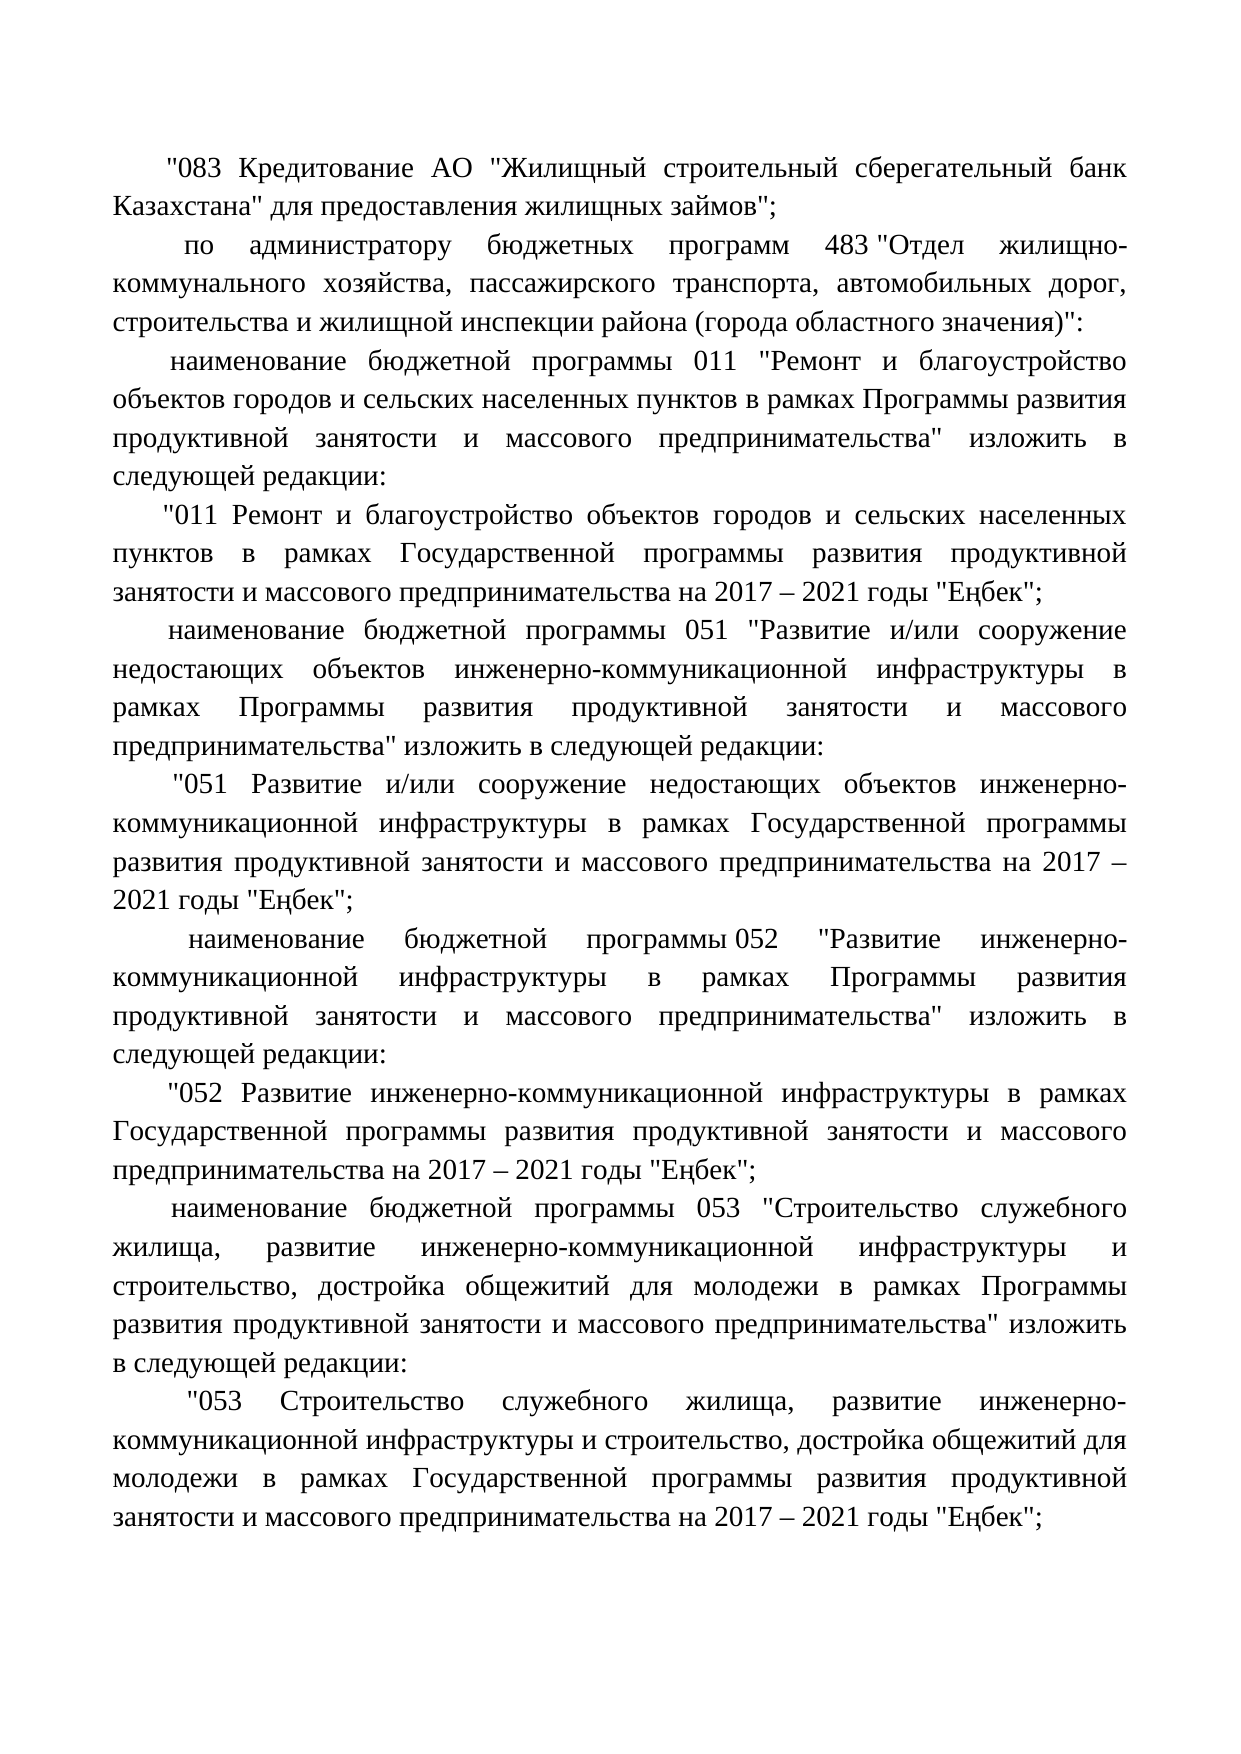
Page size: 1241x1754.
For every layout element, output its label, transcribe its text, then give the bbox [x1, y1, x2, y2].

text наименование бюджетной программы 051 "Развитие и/или сооружение недостающих объектов инженерно-коммуникационной инфраструктуры в рамках Программы развития продуктивной занятости и массового предпринимательства" изложить в следующей редакции: [112, 612, 1128, 762]
text "083 Кредитование АО "Жилищный строительный сберегательный банк Казахстана" для предоставления жилищных займов"; [112, 150, 1128, 222]
text по администратору бюджетных программ 483 "Отдел жилищно-коммунального хозяйства, пассажирского транспорта, автомобильных дорог, строительства и жилищной инспекции района (города областного значения)": [112, 227, 1128, 338]
text наименование бюджетной программы 052 "Развитие инженерно-коммуникационной инфраструктуры в рамках Программы развития продуктивной занятости и массового предпринимательства" изложить в следующей редакции: [112, 921, 1128, 1070]
text "053 Строительство служебного жилища, развитие инженерно-коммуникационной инфраструктуры и строительство, достройка общежитий для молодежи в рамках Государственной программы развития продуктивной занятости и массового предпринимательства на 2017 – 2021 годы "Еңбек"; [112, 1383, 1128, 1532]
text "011 Ремонт и благоустройство объектов городов и сельских населенных пунктов в рамках Государственной программы развития продуктивной занятости и массового предпринимательства на 2017 – 2021 годы "Еңбек"; [112, 497, 1128, 607]
text наименование бюджетной программы 053 "Строительство служебного жилища, развитие инженерно-коммуникационной инфраструктуры и строительство, достройка общежитий для молодежи в рамках Программы развития продуктивной занятости и массового предпринимательства" изложить в следующей редакции: [112, 1191, 1128, 1378]
text "051 Развитие и/или сооружение недостающих объектов инженерно-коммуникационной инфраструктуры в рамках Государственной программы развития продуктивной занятости и массового предпринимательства на 2017 – 2021 годы "Еңбек"; [112, 767, 1128, 916]
text наименование бюджетной программы 011 "Ремонт и благоустройство объектов городов и сельских населенных пунктов в рамках Программы развития продуктивной занятости и массового предпринимательства" изложить в следующей редакции: [112, 343, 1128, 492]
text "052 Развитие инженерно-коммуникационной инфраструктуры в рамках Государственной программы развития продуктивной занятости и массового предпринимательства на 2017 – 2021 годы "Еңбек"; [112, 1075, 1128, 1186]
